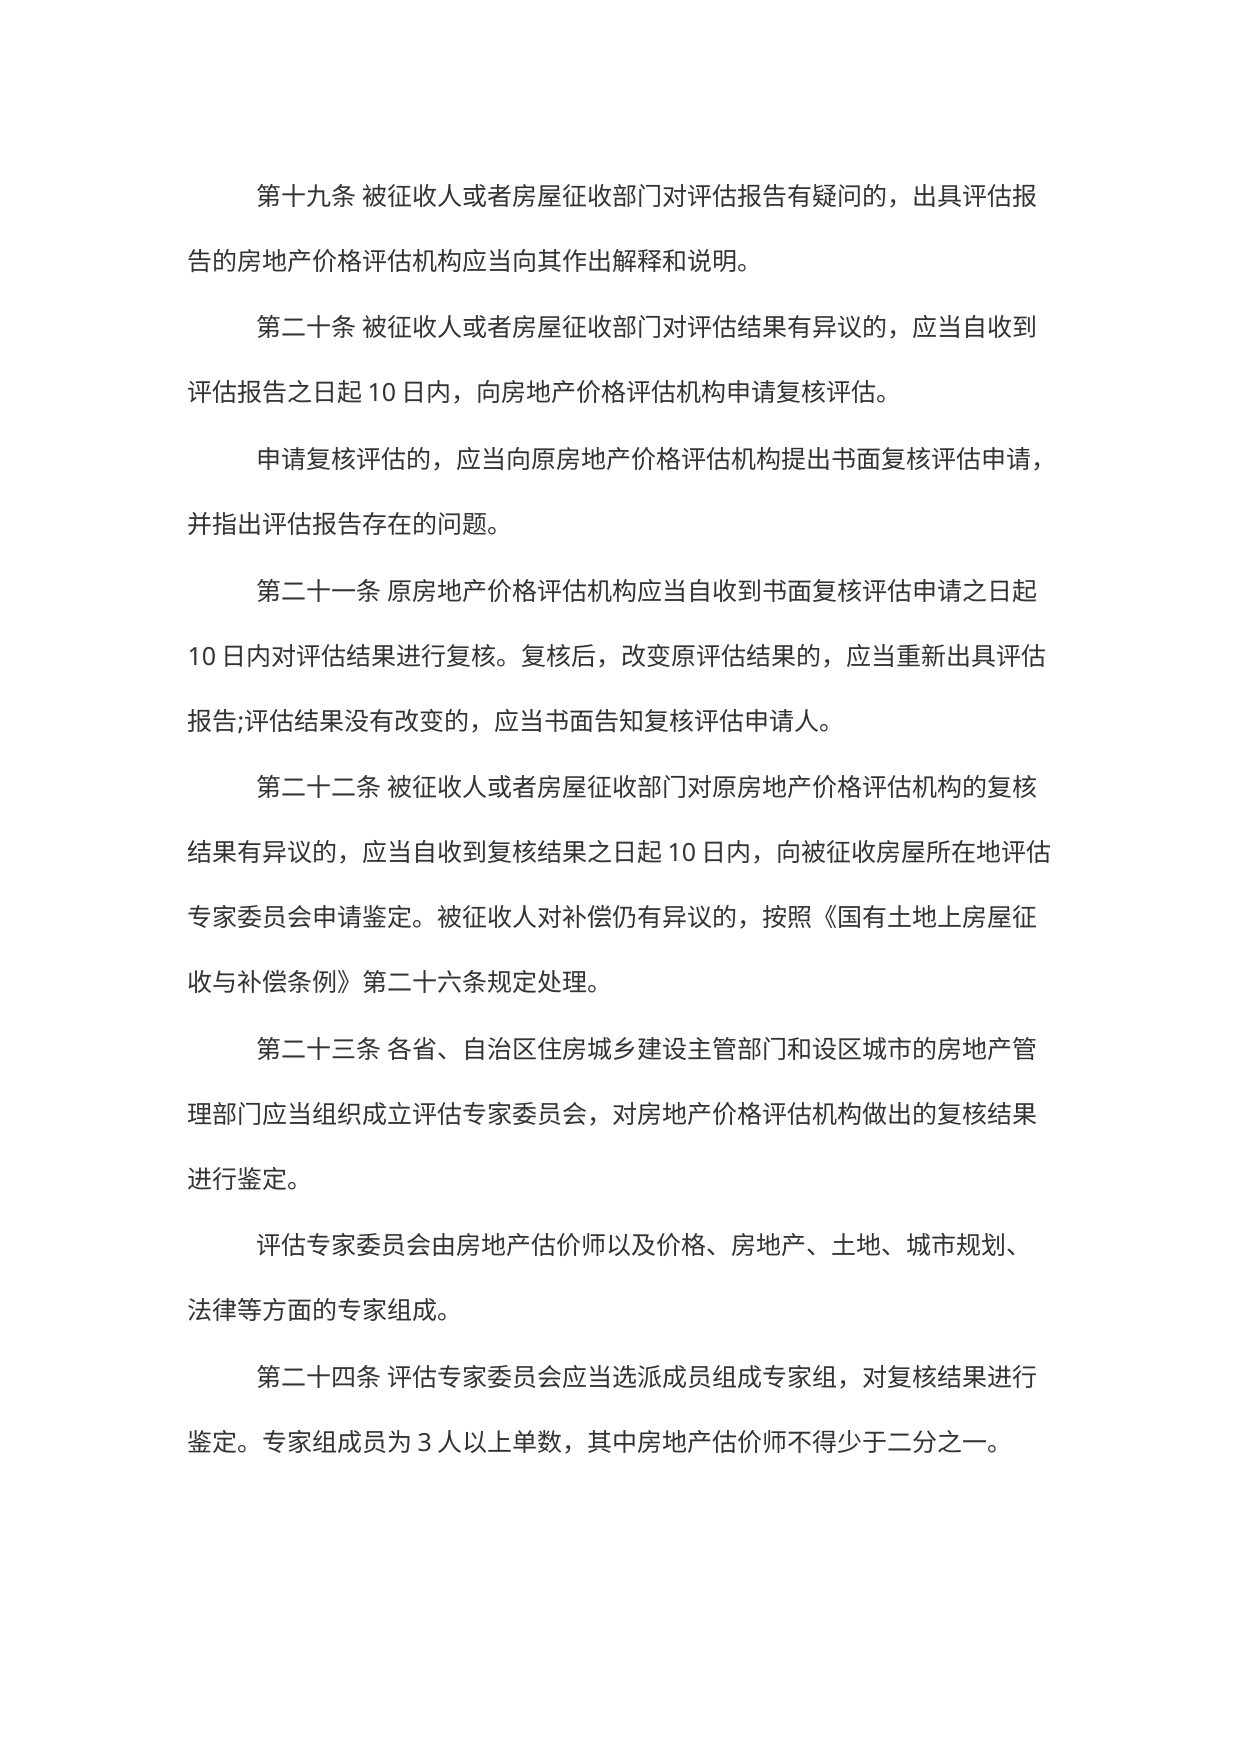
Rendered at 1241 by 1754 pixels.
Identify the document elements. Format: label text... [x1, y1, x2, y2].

text 评估专家委员会由房地产估价师以及价格、房地产、土地、城市规划、法律等方面的专家组成。 [187, 1211, 1053, 1341]
text 第二十三条 各省、自治区住房城乡建设主管部门和设区城市的房地产管理部门应当组织成立评估专家委员会，对房地产价格评估机构做出的复核结果进行鉴定。 [187, 1015, 1053, 1210]
text 申请复核评估的，应当向原房地产价格评估机构提出书面复核评估申请，并指出评估报告存在的问题。 [187, 425, 1053, 555]
text 第二十条 被征收人或者房屋征收部门对评估结果有异议的，应当自收到评估报告之日起10日内，向房地产价格评估机构申请复核评估。 [187, 293, 1053, 423]
text 第十九条 被征收人或者房屋征收部门对评估报告有疑问的，出具评估报告的房地产价格评估机构应当向其作出解释和说明。 [187, 162, 1053, 292]
text 第二十二条 被征收人或者房屋征收部门对原房地产价格评估机构的复核结果有异议的，应当自收到复核结果之日起10日内，向被征收房屋所在地评估专家委员会申请鉴定。被征收人对补偿仍有异议的，按照《国有土地上房屋征收与补偿条例》第二十六条规定处理。 [187, 753, 1053, 1013]
text 第二十四条 评估专家委员会应当选派成员组成专家组，对复核结果进行鉴定。专家组成员为3人以上单数，其中房地产估价师不得少于二分之一。 [187, 1343, 1053, 1473]
text 第二十一条 原房地产价格评估机构应当自收到书面复核评估申请之日起10日内对评估结果进行复核。复核后，改变原评估结果的，应当重新出具评估报告;评估结果没有改变的，应当书面告知复核评估申请人。 [187, 557, 1053, 752]
